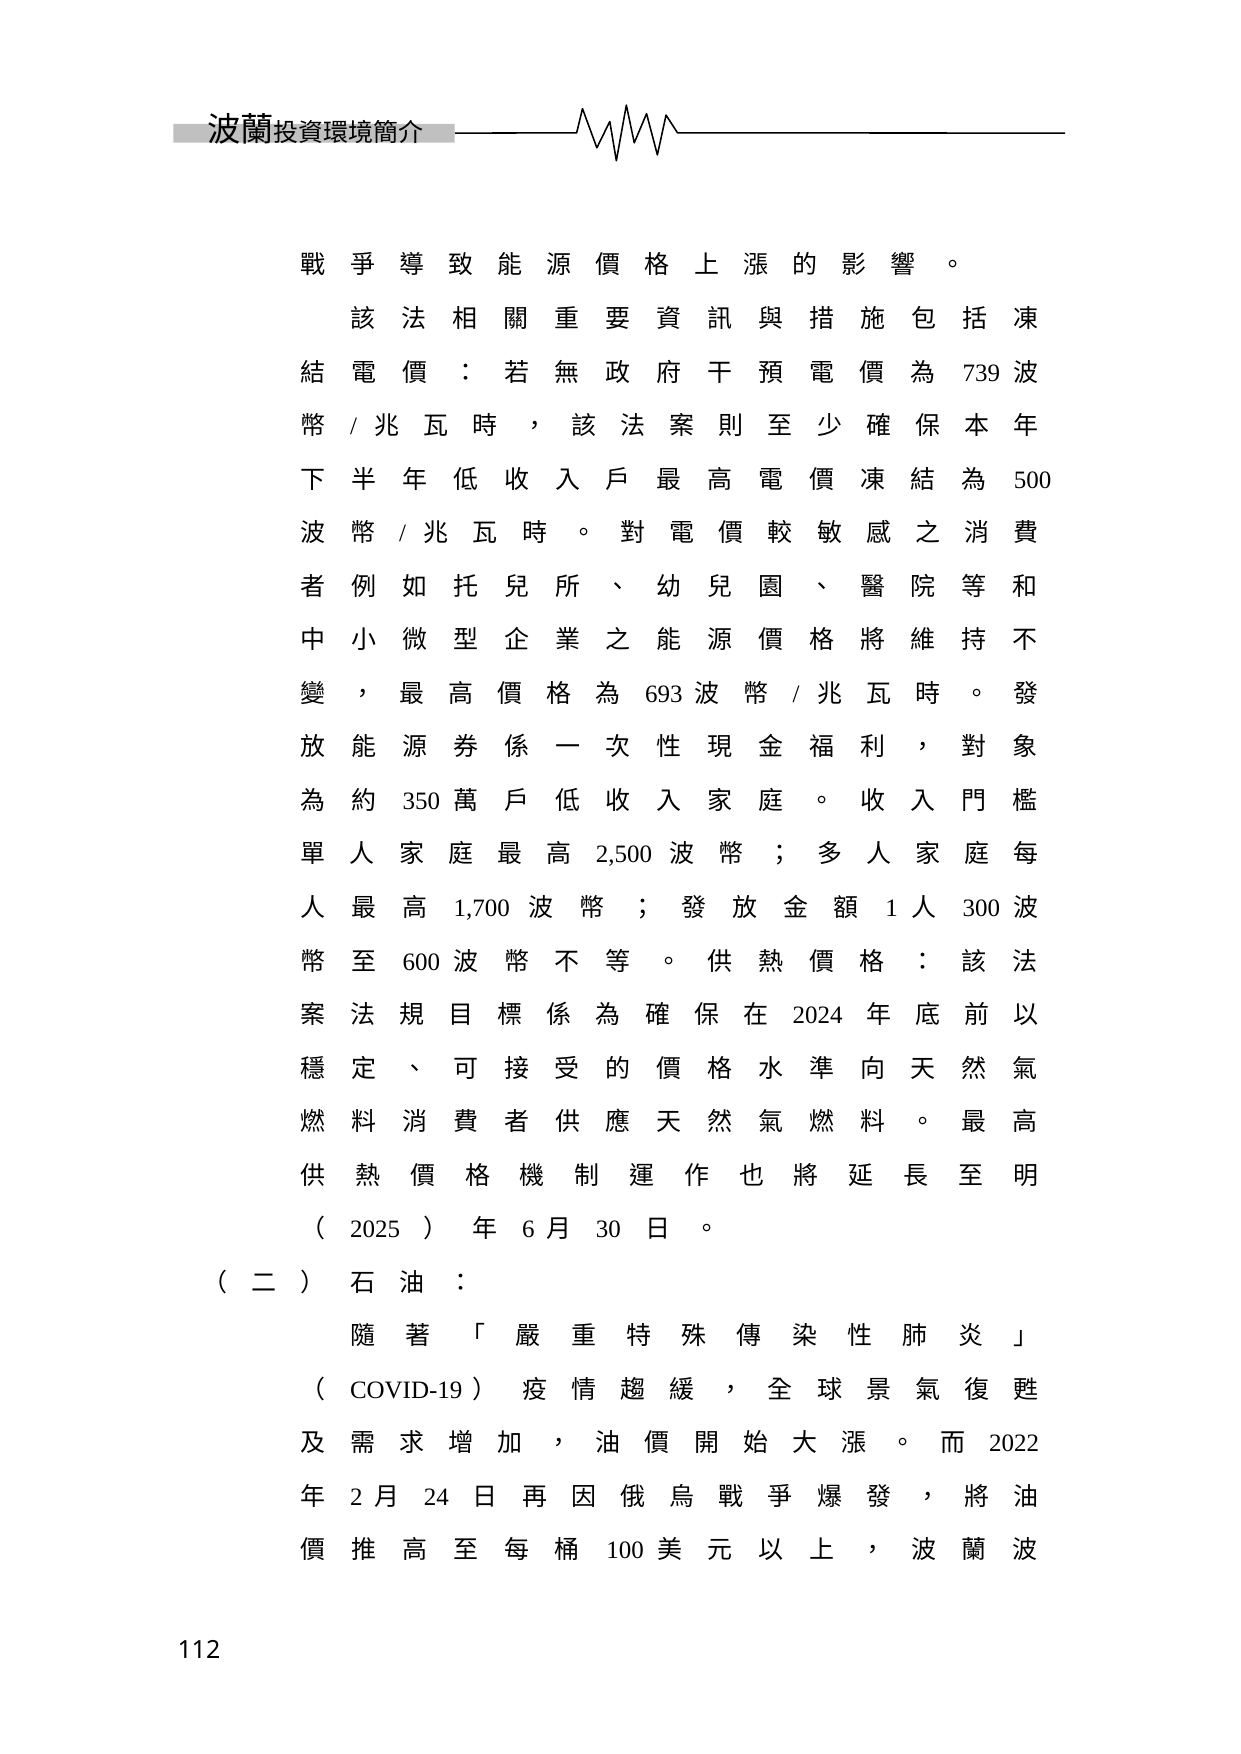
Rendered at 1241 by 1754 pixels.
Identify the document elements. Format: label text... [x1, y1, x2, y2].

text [276, 1307, 1063, 1575]
text （二）石油： [202, 1253, 1063, 1307]
text 該法相關重要資訊與措施包括凍結電價：若無政府干預電價為739波幣/兆瓦時，該法案則至少確保本年下半年低收入戶最高電價凍結為500波幣/兆瓦時。對電價較敏感之消費者例如托兒所、幼兒園、醫院等和中小微型企業之能源價格將維持不變，最高價格為693波幣/兆瓦時。發放能源券係一次性現金福利，對象為約350萬戶低收入家庭。收入門檻單人家庭最高2,500波幣；多人家庭每人最高1,700波幣；發放金額1人300波幣至600波幣不等。供熱價格：該法案法規目標係為確保在2024年底前以穩定、可接受的價格水準向天然氣燃料消費者供應天然氣燃料。最高供熱價格機制運作也將延長至明（2025）年6月30日。 [276, 290, 1063, 1253]
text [276, 236, 1063, 290]
